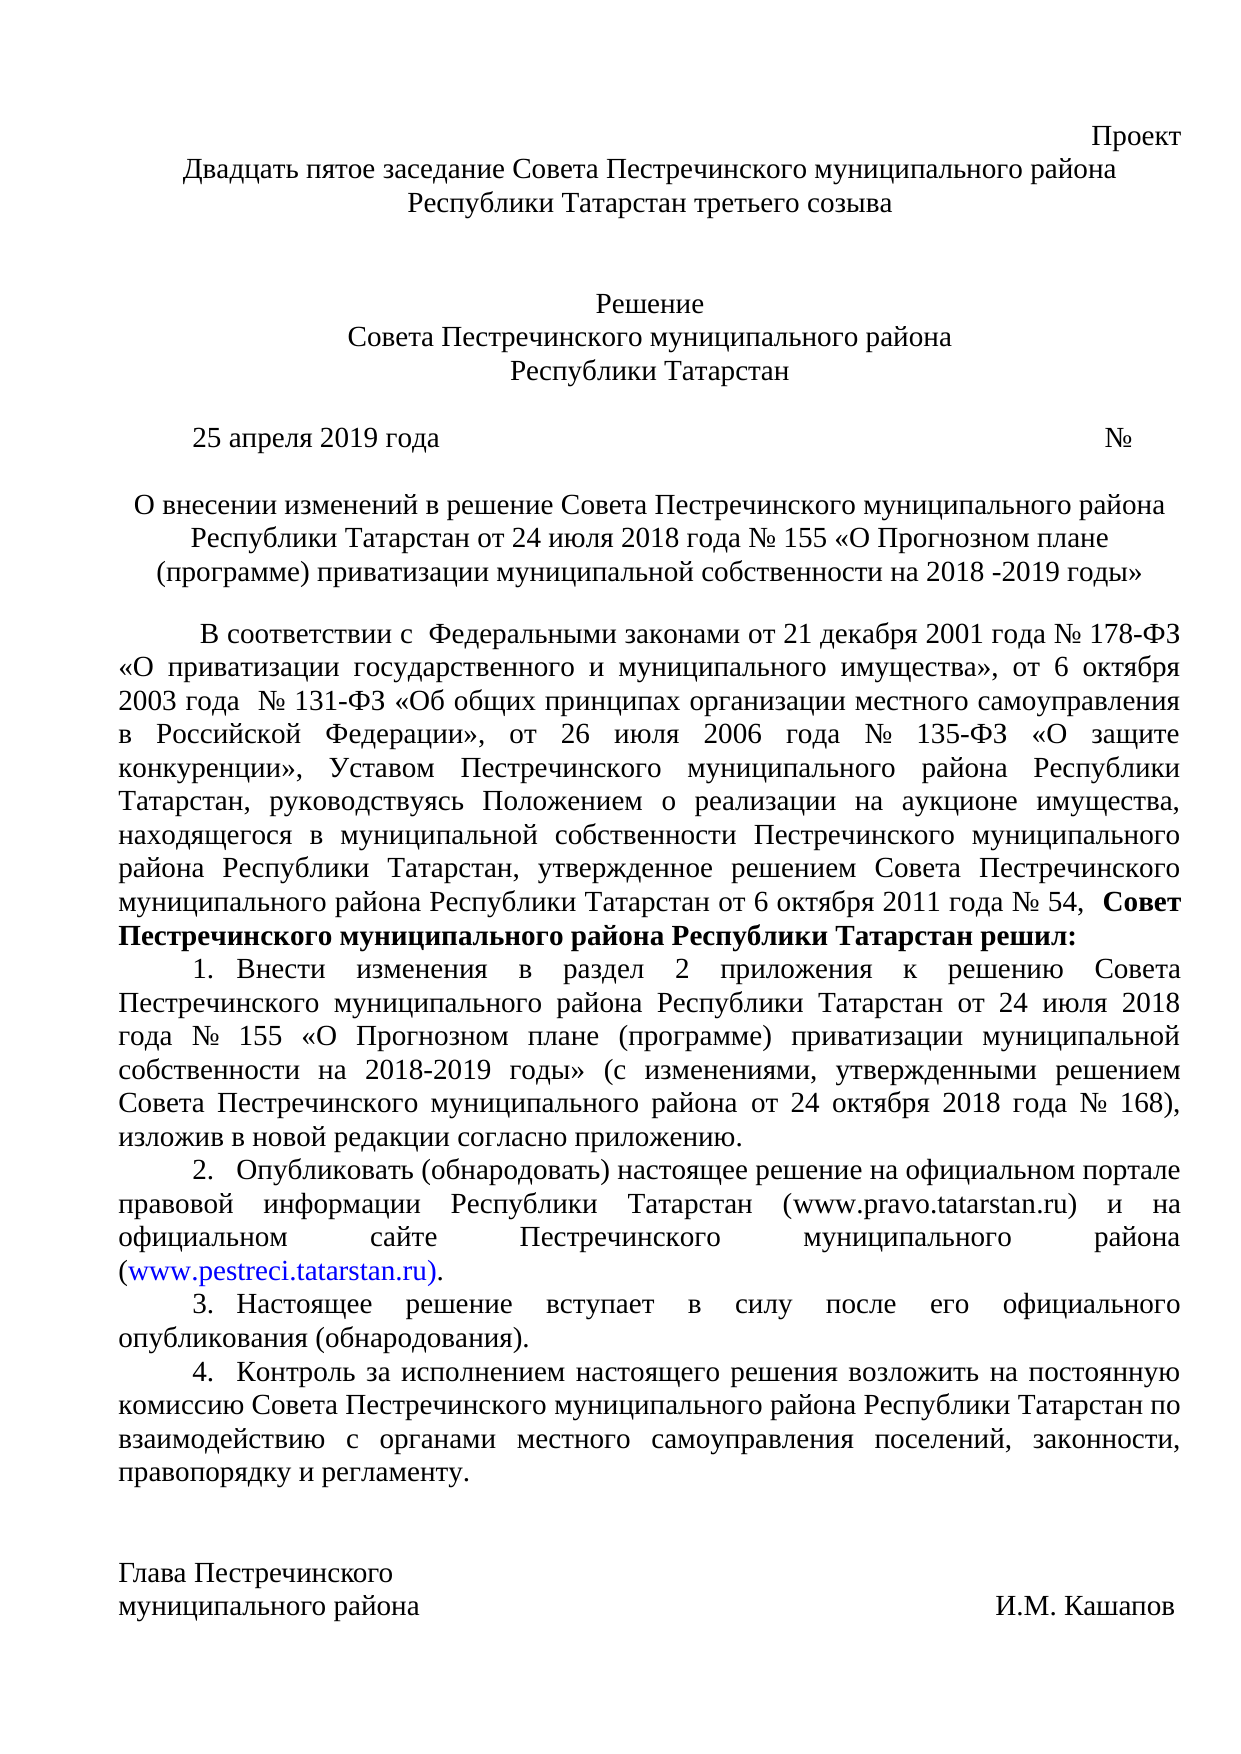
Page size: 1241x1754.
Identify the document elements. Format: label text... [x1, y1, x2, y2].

text Республики Татарстан [118, 353, 1181, 386]
text Решение [118, 286, 1181, 319]
list Внести изменения в раздел 2 приложения к решению Совета Пестречинского муниципального района Республики Татарстан от 24 июля 2018 года № 155 «О Прогнозном плане (программе) приватизации муниципальной собственности на 2018-2019 годы» (с изменениями, утвержденными решением Совета Пестречинского муниципального района от 24 октября 2018 года № 168), изложив в новой редакции согласно приложению. [118, 951, 1181, 1152]
text В соответствии с Федеральными законами от 21 декабря 2001 года № 178-ФЗ «О приватизации государственного и муниципального имущества», от 6 октября 2003 года № 131-ФЗ «Об общих принципах организации местного самоуправления в Российской Федерации», от 26 июля 2006 года № 135-ФЗ «О защите конкуренции», Уставом Пестречинского муниципального района Республики Татарстан, руководствуясь Положением о реализации на аукционе имущества, находящегося в муниципальной собственности Пестречинского муниципального района Республики Татарстан, утвержденное решением Совета Пестречинского муниципального района Республики Татарстан от 6 октября 2011 года № 54, Совет Пестречинского муниципального района Республики Татарстан решил: [118, 616, 1181, 951]
list Контроль за исполнением настоящего решения возложить на постоянную комиссию Совета Пестречинского муниципального района Республики Татарстан по взаимодействию с органами местного самоуправления поселений, законности, правопорядку и регламенту. [118, 1354, 1181, 1488]
subtitle муниципального района И.М. Кашапов [118, 1588, 1180, 1622]
text Совета Пестречинского муниципального района [118, 319, 1181, 353]
list Настоящее решение вступает в силу после его официального опубликования (обнародования). [118, 1287, 1181, 1354]
text Двадцать пятое заседание Совета Пестречинского муниципального района Республики Татарстан третьего созыва [118, 152, 1181, 219]
subtitle Глава Пестречинского [118, 1555, 1180, 1588]
list Опубликовать (обнародовать) настоящее решение на официальном портале правовой информации Республики Татарстан (www.pravo.tatarstan.ru) и на официальном сайте Пестречинского муниципального района (www.pestreci.tatarstan.ru). [118, 1152, 1181, 1287]
text Проект [118, 118, 1181, 152]
text 25 апреля 2019 года № [118, 420, 1181, 453]
text О внесении изменений в решение Совета Пестречинского муниципального района Республики Татарстан от 24 июля 2018 года № 155 «О Прогнозном плане (программе) приватизации муниципальной собственности на 2018 -2019 годы» [118, 487, 1181, 588]
